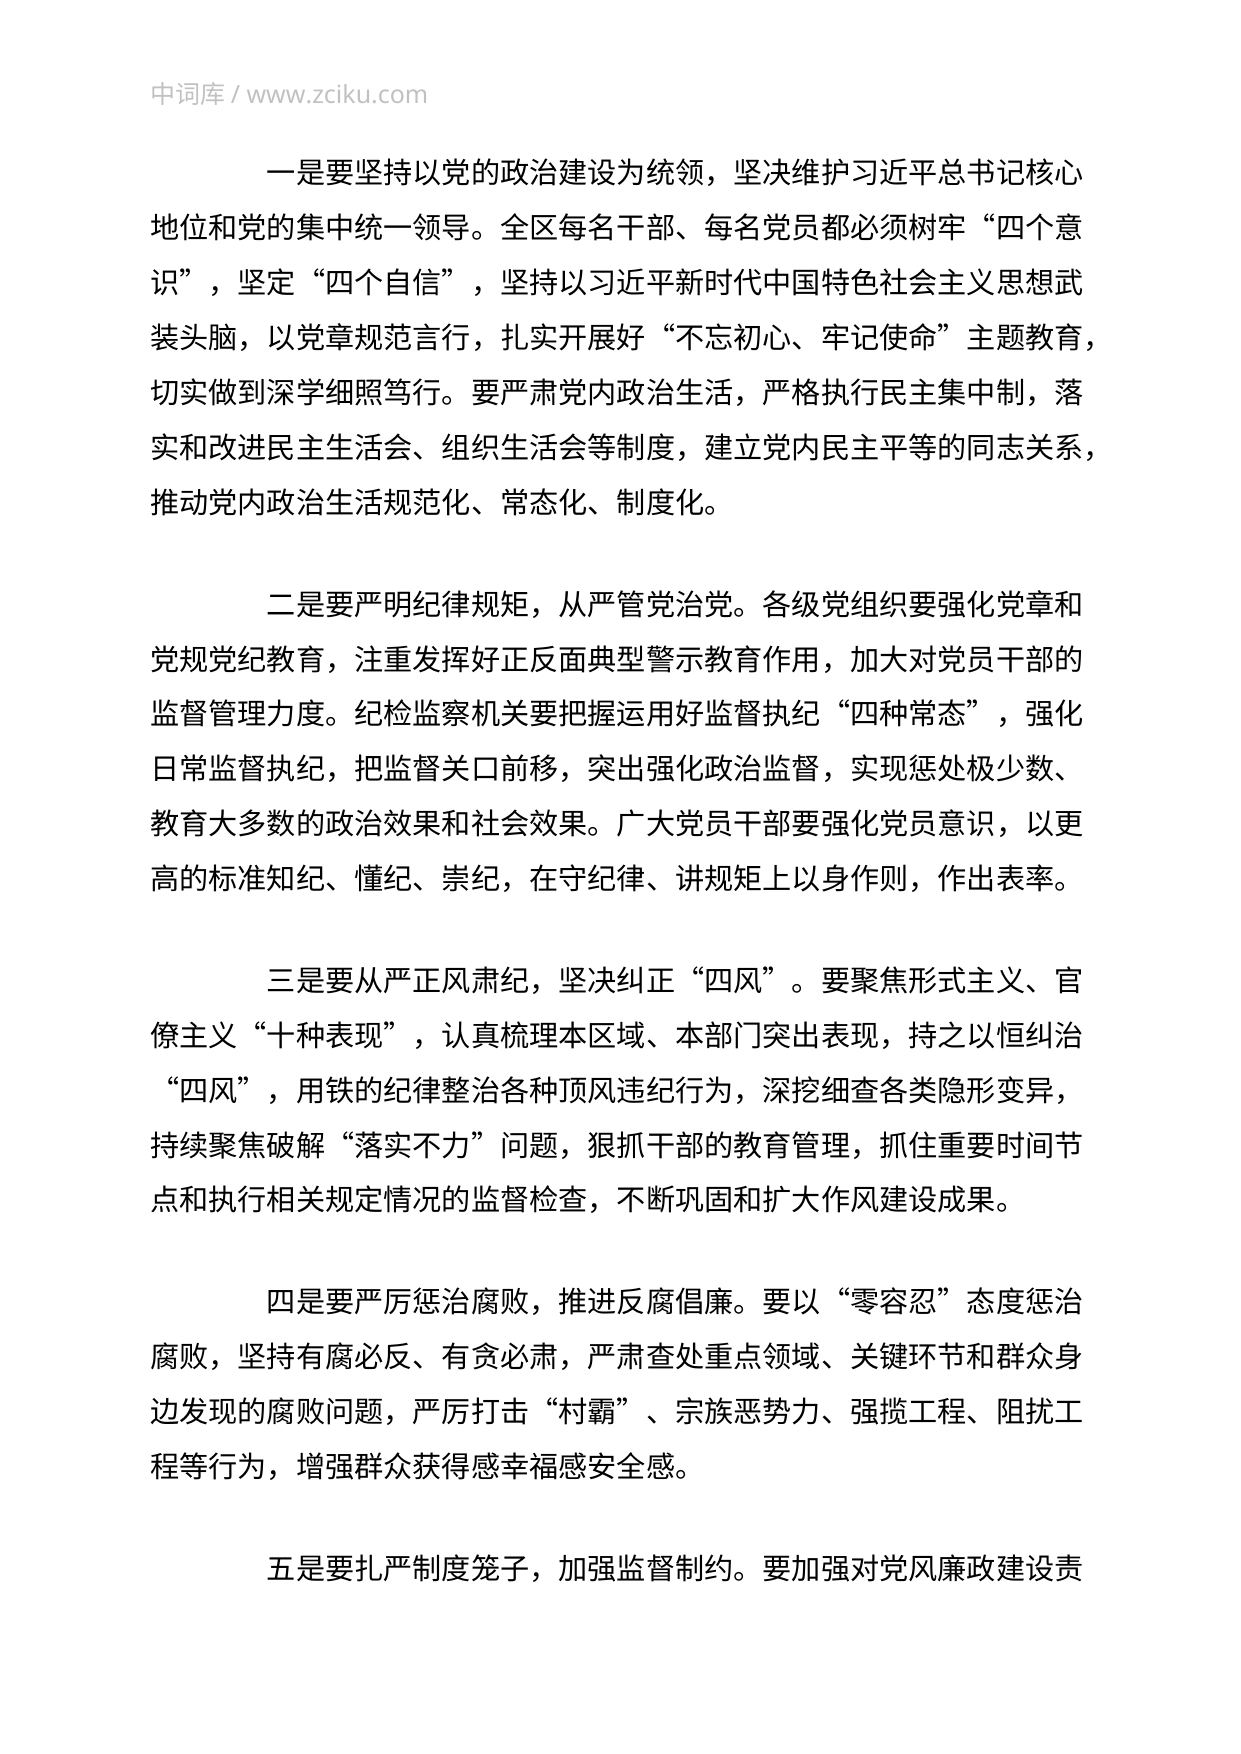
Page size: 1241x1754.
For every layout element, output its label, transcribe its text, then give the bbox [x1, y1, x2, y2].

text 一是要坚持以党的政治建设为统领，坚决维护习近平总书记核心地位和党的集中统一领导。全区每名干部、每名党员都必须树牢“四个意识”，坚定“四个自信”，坚持以习近平新时代中国特色社会主义思想武装头脑，以党章规范言行，扎实开展好“不忘初心、牢记使命”主题教育，切实做到深学细照笃行。要严肃党内政治生活，严格执行民主集中制，落实和改进民主生活会、组织生活会等制度，建立党内民主平等的同志关系，推动党内政治生活规范化、常态化、制度化。 [150, 150, 1090, 522]
text 二是要严明纪律规矩，从严管党治党。各级党组织要强化党章和党规党纪教育，注重发挥好正反面典型警示教育作用，加大对党员干部的监督管理力度。纪检监察机关要把握运用好监督执纪“四种常态”，强化日常监督执纪，把监督关口前移，突出强化政治监督，实现惩处极少数、教育大多数的政治效果和社会效果。广大党员干部要强化党员意识，以更高的标准知纪、懂纪、崇纪，在守纪律、讲规矩上以身作则，作出表率。 [150, 581, 1090, 898]
text 三是要从严正风肃纪，坚决纠正“四风”。要聚焦形式主义、官僚主义“十种表现”，认真梳理本区域、本部门突出表现，持之以恒纠治“四风”，用铁的纪律整治各种顶风违纪行为，深挖细查各类隐形变异，持续聚焦破解“落实不力”问题，狠抓干部的教育管理，抓住重要时间节点和执行相关规定情况的监督检查，不断巩固和扩大作风建设成果。 [150, 957, 1090, 1219]
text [150, 1545, 1090, 1587]
text 四是要严厉惩治腐败，推进反腐倡廉。要以“零容忍”态度惩治腐败，坚持有腐必反、有贪必肃，严肃查处重点领域、关键环节和群众身边发现的腐败问题，严厉打击“村霸”、宗族恶势力、强揽工程、阻扰工程等行为，增强群众获得感幸福感安全感。 [150, 1279, 1090, 1486]
